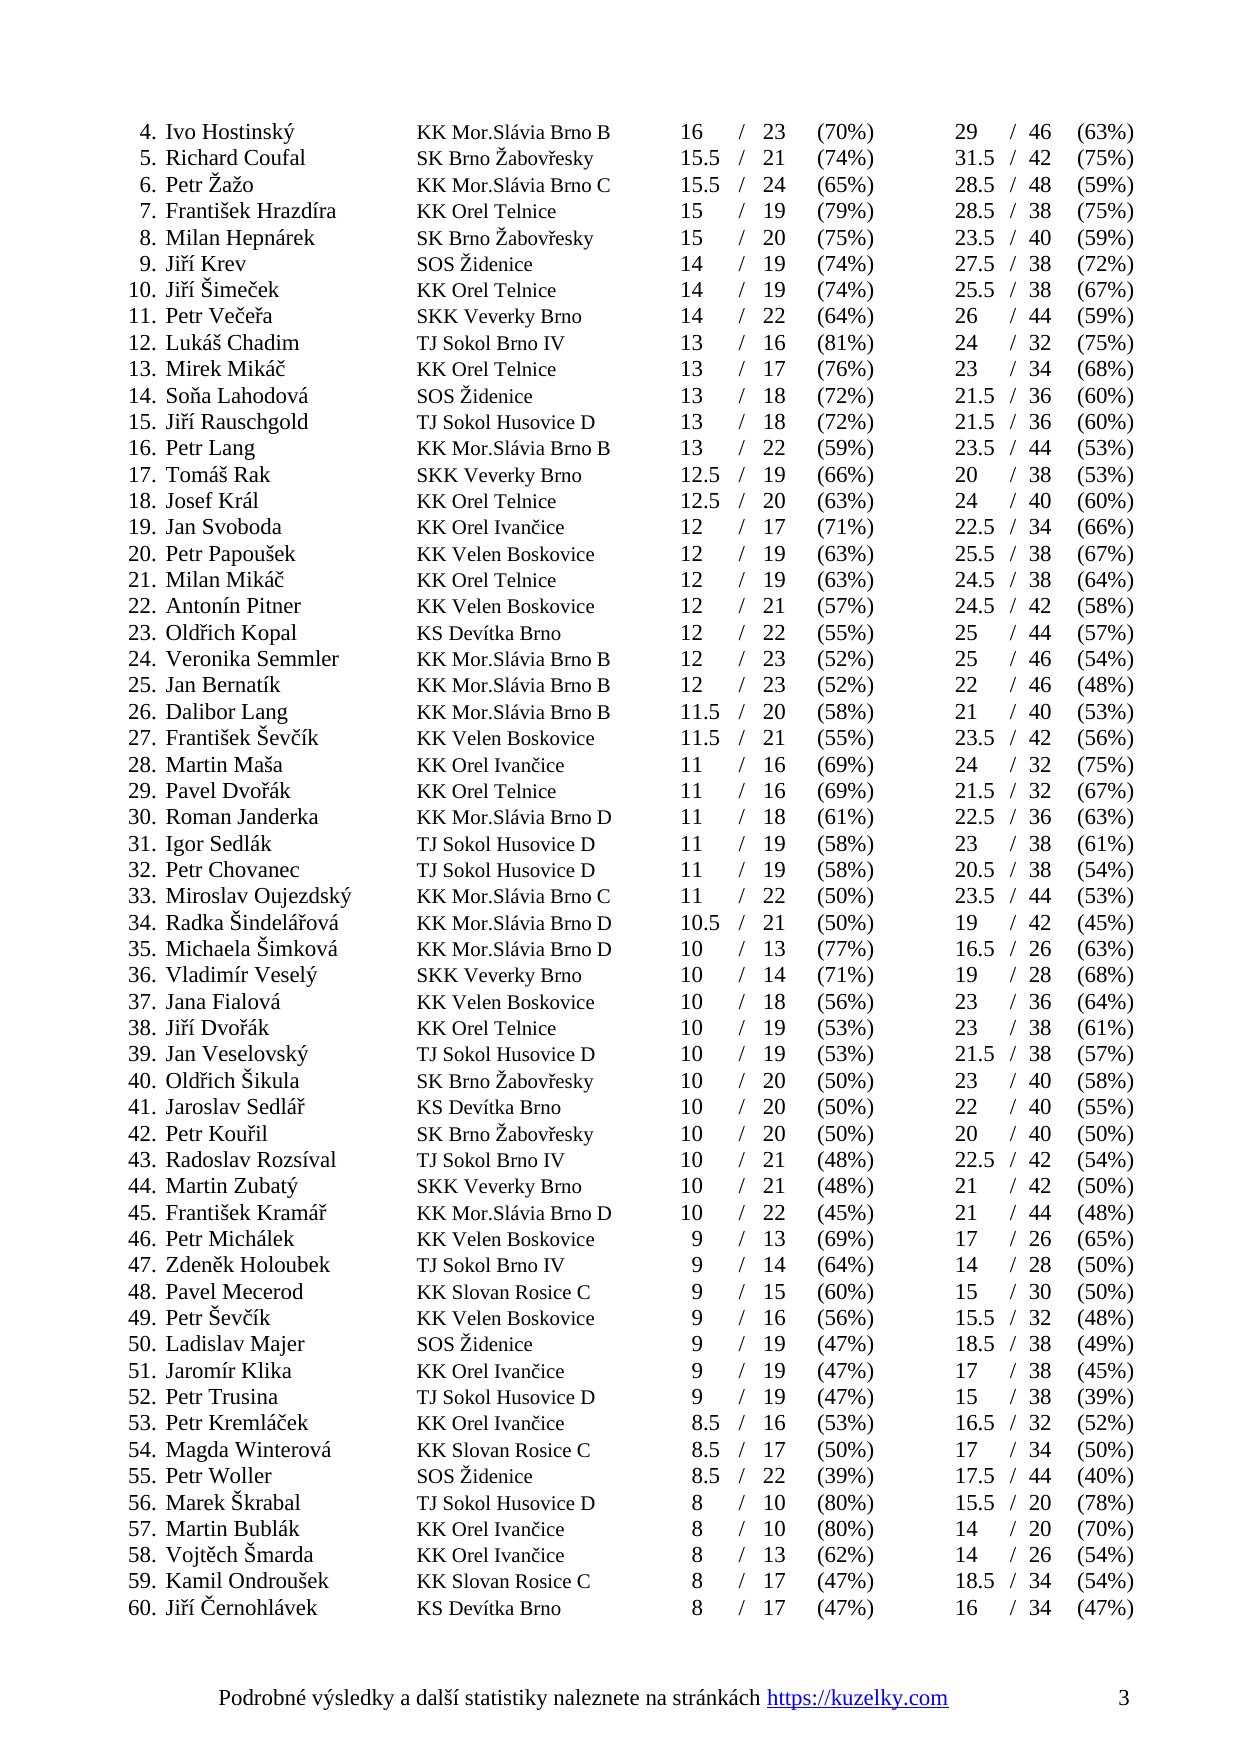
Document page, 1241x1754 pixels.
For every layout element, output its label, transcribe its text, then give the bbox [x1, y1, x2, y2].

text 16. Petr Lang KK Mor.Slávia Brno B 13 / 22 (59%) 23.5 / 44 (53%) [106, 434, 1134, 461]
text 29. Pavel Dvořák KK Orel Telnice 11 / 16 (69%) 21.5 / 32 (67%) [106, 777, 1134, 803]
text 23. Oldřich Kopal KS Devítka Brno 12 / 22 (55%) 25 / 44 (57%) [106, 619, 1134, 645]
text 5. Richard Coufal SK Brno Žabovřesky 15.5 / 21 (74%) 31.5 / 42 (75%) [106, 144, 1134, 171]
text 45. František Kramář KK Mor.Slávia Brno D 10 / 22 (45%) 21 / 44 (48%) [106, 1199, 1134, 1225]
text 32. Petr Chovanec TJ Sokol Husovice D 11 / 19 (58%) 20.5 / 38 (54%) [106, 856, 1134, 882]
text 10. Jiří Šimeček KK Orel Telnice 14 / 19 (74%) 25.5 / 38 (67%) [106, 276, 1134, 303]
text 6. Petr Žažo KK Mor.Slávia Brno C 15.5 / 24 (65%) 28.5 / 48 (59%) [106, 171, 1134, 197]
text 56. Marek Škrabal TJ Sokol Husovice D 8 / 10 (80%) 15.5 / 20 (78%) [106, 1488, 1134, 1515]
text 11. Petr Večeřa SKK Veverky Brno 14 / 22 (64%) 26 / 44 (59%) [106, 303, 1134, 329]
text 35. Michaela Šimková KK Mor.Slávia Brno D 10 / 13 (77%) 16.5 / 26 (63%) [106, 935, 1134, 961]
text 13. Mirek Mikáč KK Orel Telnice 13 / 17 (76%) 23 / 34 (68%) [106, 355, 1134, 382]
text 58. Vojtěch Šmarda KK Orel Ivančice 8 / 13 (62%) 14 / 26 (54%) [106, 1541, 1134, 1568]
text 39. Jan Veselovský TJ Sokol Husovice D 10 / 19 (53%) 21.5 / 38 (57%) [106, 1041, 1134, 1067]
text 31. Igor Sedlák TJ Sokol Husovice D 11 / 19 (58%) 23 / 38 (61%) [106, 830, 1134, 856]
text 44. Martin Zubatý SKK Veverky Brno 10 / 21 (48%) 21 / 42 (50%) [106, 1172, 1134, 1199]
text 27. František Ševčík KK Velen Boskovice 11.5 / 21 (55%) 23.5 / 42 (56%) [106, 724, 1134, 751]
text 4. Ivo Hostinský KK Mor.Slávia Brno B 16 / 23 (70%) 29 / 46 (63%) [106, 118, 1134, 144]
text 22. Antonín Pitner KK Velen Boskovice 12 / 21 (57%) 24.5 / 42 (58%) [106, 592, 1134, 619]
text 15. Jiří Rauschgold TJ Sokol Husovice D 13 / 18 (72%) 21.5 / 36 (60%) [106, 408, 1134, 434]
text 46. Petr Michálek KK Velen Boskovice 9 / 13 (69%) 17 / 26 (65%) [106, 1225, 1134, 1251]
text 54. Magda Winterová KK Slovan Rosice C 8.5 / 17 (50%) 17 / 34 (50%) [106, 1436, 1134, 1462]
text 30. Roman Janderka KK Mor.Slávia Brno D 11 / 18 (61%) 22.5 / 36 (63%) [106, 803, 1134, 830]
text 8. Milan Hepnárek SK Brno Žabovřesky 15 / 20 (75%) 23.5 / 40 (59%) [106, 223, 1134, 250]
text 47. Zdeněk Holoubek TJ Sokol Brno IV 9 / 14 (64%) 14 / 28 (50%) [106, 1251, 1134, 1278]
text 48. Pavel Mecerod KK Slovan Rosice C 9 / 15 (60%) 15 / 30 (50%) [106, 1278, 1134, 1304]
text 51. Jaromír Klika KK Orel Ivančice 9 / 19 (47%) 17 / 38 (45%) [106, 1357, 1134, 1383]
text 49. Petr Ševčík KK Velen Boskovice 9 / 16 (56%) 15.5 / 32 (48%) [106, 1304, 1134, 1330]
text 41. Jaroslav Sedlář KS Devítka Brno 10 / 20 (50%) 22 / 40 (55%) [106, 1093, 1134, 1119]
text 59. Kamil Ondroušek KK Slovan Rosice C 8 / 17 (47%) 18.5 / 34 (54%) [106, 1568, 1134, 1594]
text 57. Martin Bublák KK Orel Ivančice 8 / 10 (80%) 14 / 20 (70%) [106, 1515, 1134, 1541]
text 33. Miroslav Oujezdský KK Mor.Slávia Brno C 11 / 22 (50%) 23.5 / 44 (53%) [106, 882, 1134, 909]
text 40. Oldřich Šikula SK Brno Žabovřesky 10 / 20 (50%) 23 / 40 (58%) [106, 1067, 1134, 1093]
text 55. Petr Woller SOS Židenice 8.5 / 22 (39%) 17.5 / 44 (40%) [106, 1462, 1134, 1488]
text 9. Jiří Krev SOS Židenice 14 / 19 (74%) 27.5 / 38 (72%) [106, 250, 1134, 276]
text 25. Jan Bernatík KK Mor.Slávia Brno B 12 / 23 (52%) 22 / 46 (48%) [106, 672, 1134, 698]
text 26. Dalibor Lang KK Mor.Slávia Brno B 11.5 / 20 (58%) 21 / 40 (53%) [106, 698, 1134, 724]
text 21. Milan Mikáč KK Orel Telnice 12 / 19 (63%) 24.5 / 38 (64%) [106, 566, 1134, 592]
text 34. Radka Šindelářová KK Mor.Slávia Brno D 10.5 / 21 (50%) 19 / 42 (45%) [106, 909, 1134, 935]
text 38. Jiří Dvořák KK Orel Telnice 10 / 19 (53%) 23 / 38 (61%) [106, 1014, 1134, 1041]
text 43. Radoslav Rozsíval TJ Sokol Brno IV 10 / 21 (48%) 22.5 / 42 (54%) [106, 1146, 1134, 1172]
text 52. Petr Trusina TJ Sokol Husovice D 9 / 19 (47%) 15 / 38 (39%) [106, 1383, 1134, 1409]
text 53. Petr Kremláček KK Orel Ivančice 8.5 / 16 (53%) 16.5 / 32 (52%) [106, 1409, 1134, 1436]
text 18. Josef Král KK Orel Telnice 12.5 / 20 (63%) 24 / 40 (60%) [106, 487, 1134, 513]
text 20. Petr Papoušek KK Velen Boskovice 12 / 19 (63%) 25.5 / 38 (67%) [106, 540, 1134, 566]
text 42. Petr Kouřil SK Brno Žabovřesky 10 / 20 (50%) 20 / 40 (50%) [106, 1119, 1134, 1146]
text 24. Veronika Semmler KK Mor.Slávia Brno B 12 / 23 (52%) 25 / 46 (54%) [106, 645, 1134, 672]
text 14. Soňa Lahodová SOS Židenice 13 / 18 (72%) 21.5 / 36 (60%) [106, 382, 1134, 408]
text 12. Lukáš Chadim TJ Sokol Brno IV 13 / 16 (81%) 24 / 32 (75%) [106, 329, 1134, 355]
text 19. Jan Svoboda KK Orel Ivančice 12 / 17 (71%) 22.5 / 34 (66%) [106, 513, 1134, 540]
text 7. František Hrazdíra KK Orel Telnice 15 / 19 (79%) 28.5 / 38 (75%) [106, 197, 1134, 223]
text 60. Jiří Černohlávek KS Devítka Brno 8 / 17 (47%) 16 / 34 (47%) [106, 1594, 1134, 1620]
text 28. Martin Maša KK Orel Ivančice 11 / 16 (69%) 24 / 32 (75%) [106, 751, 1134, 777]
text 17. Tomáš Rak SKK Veverky Brno 12.5 / 19 (66%) 20 / 38 (53%) [106, 461, 1134, 487]
text 37. Jana Fialová KK Velen Boskovice 10 / 18 (56%) 23 / 36 (64%) [106, 988, 1134, 1014]
text 50. Ladislav Majer SOS Židenice 9 / 19 (47%) 18.5 / 38 (49%) [106, 1330, 1134, 1357]
text 36. Vladimír Veselý SKK Veverky Brno 10 / 14 (71%) 19 / 28 (68%) [106, 961, 1134, 988]
